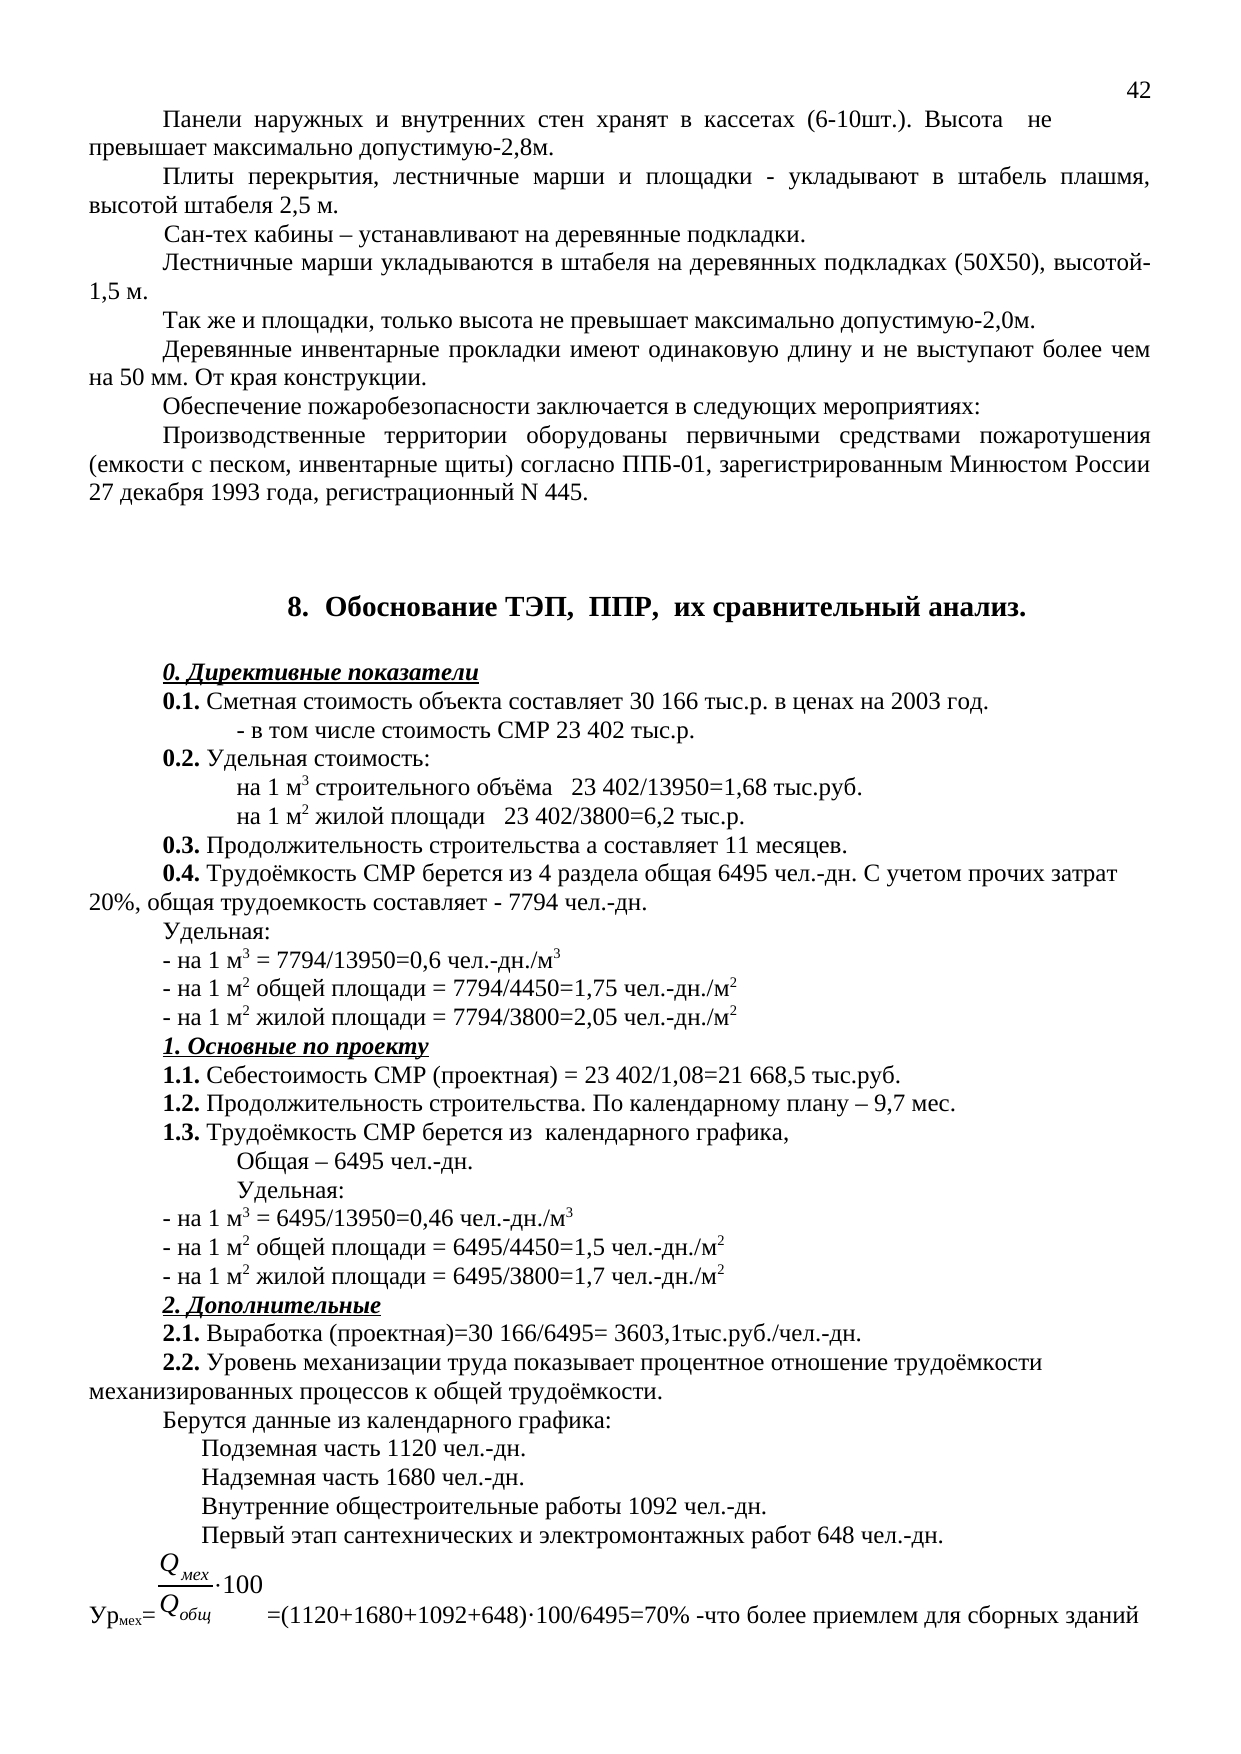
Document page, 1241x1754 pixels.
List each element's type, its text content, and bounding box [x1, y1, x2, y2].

text на 1 м2 жилой площади 23 402/3800=6,2 тыс.р. [89, 801, 1152, 830]
text Урмех==(1120+1680+1092+648)·100/6495=70% -что более приемлем для сборных зданий [89, 1548, 1152, 1629]
text 1.3. Трудоёмкость СМР берется из календарного графика, [89, 1117, 1152, 1146]
text Подземная часть 1120 чел.-дн. [89, 1433, 1152, 1462]
text - на 1 м2 жилой площади = 6495/3800=1,7 чел.-дн./м2 [89, 1261, 1152, 1290]
text 1.2. Продолжительность строительства. По календарному плану – 9,7 мес. [89, 1088, 1152, 1117]
text Так же и площадки, только высота не превышает максимально допустимую-2,0м. [89, 305, 1152, 334]
text Обеспечение пожаробезопасности заключается в следующих мероприятиях: [89, 391, 1152, 420]
text 0.2. Удельная стоимость: [89, 743, 1152, 772]
text 1. Основные по проекту [89, 1031, 1152, 1060]
text на 1 м3 строительного объёма 23 402/13950=1,68 тыс.руб. [89, 772, 1152, 801]
text Первый этап сантехнических и электромонтажных работ 648 чел.-дн. [89, 1520, 1152, 1548]
text Деревянные инвентарные прокладки имеют одинаковую длину и не выступают более чем на 50 мм. От края конструкции. [89, 334, 1152, 391]
text 2.2. Уровень механизации труда показывает процентное отношение трудоёмкости механизированных процессов к общей трудоёмкости. [89, 1347, 1152, 1405]
text Плиты перекрытия, лестничные марши и площадки - укладывают в штабель плашмя, высотой штабеля 2,5 м. [89, 161, 1152, 219]
text Внутренние общестроительные работы 1092 чел.-дн. [89, 1491, 1152, 1520]
text - на 1 м2 общей площади = 6495/4450=1,5 чел.-дн./м2 [89, 1232, 1152, 1261]
text 2. Дополнительные [89, 1290, 1152, 1318]
text Cан-тех кабины – устанавливают на деревянные подкладки. [89, 219, 1152, 247]
text Берутся данные из календарного графика: [89, 1405, 1152, 1433]
text Общая – 6495 чел.-дн. [89, 1146, 1152, 1175]
text 0.4. Трудоёмкость СМР берется из 4 раздела общая 6495 чел.-дн. С учетом прочих затрат 20%, общая трудоемкость составляет - 7794 чел.-дн. [89, 858, 1152, 916]
subtitle Обоснование ТЭП, ППР, их сравнительный анализ. [162, 589, 1152, 622]
text Удельная: [89, 916, 1152, 945]
text Надземная часть 1680 чел.-дн. [89, 1462, 1152, 1491]
text 0.1. Сметная стоимость объекта составляет 30 166 тыс.р. в ценах на 2003 год. [89, 686, 1152, 715]
text - в том числе стоимость СМР 23 402 тыс.р. [89, 715, 1152, 743]
text Производственные территории оборудованы первичными средствами пожаротушения (емкости с песком, инвентарные щиты) согласно ППБ-01, зарегистрированным Минюстом России 27 декабря 1993 года, регистрационный N 445. [89, 420, 1152, 506]
text - на 1 м3 = 6495/13950=0,46 чел.-дн./м3 [89, 1203, 1152, 1232]
text 0. Директивные показатели [89, 657, 1152, 686]
text 0.3. Продолжительность строительства а составляет 11 месяцев. [89, 830, 1152, 858]
text 1.1. Себестоимость СМР (проектная) = 23 402/1,08=21 668,5 тыс.руб. [89, 1060, 1152, 1088]
text Лестничные марши укладываются в штабеля на деревянных подкладках (50Х50), высотой-1,5 м. [89, 247, 1152, 305]
text Удельная: [89, 1175, 1152, 1203]
text 2.1. Выработка (проектная)=30 166/6495= 3603,1тыс.руб./чел.-дн. [89, 1318, 1152, 1347]
text - на 1 м3 = 7794/13950=0,6 чел.-дн./м3 [89, 945, 1152, 973]
text Панели наружных и внутренних стен хранят в кассетах (6-10шт.). Высота не превышает максимально допустимую-2,8м. [89, 104, 1152, 161]
text - на 1 м2 жилой площади = 7794/3800=2,05 чел.-дн./м2 [89, 1002, 1152, 1031]
text - на 1 м2 общей площади = 7794/4450=1,75 чел.-дн./м2 [89, 973, 1152, 1002]
